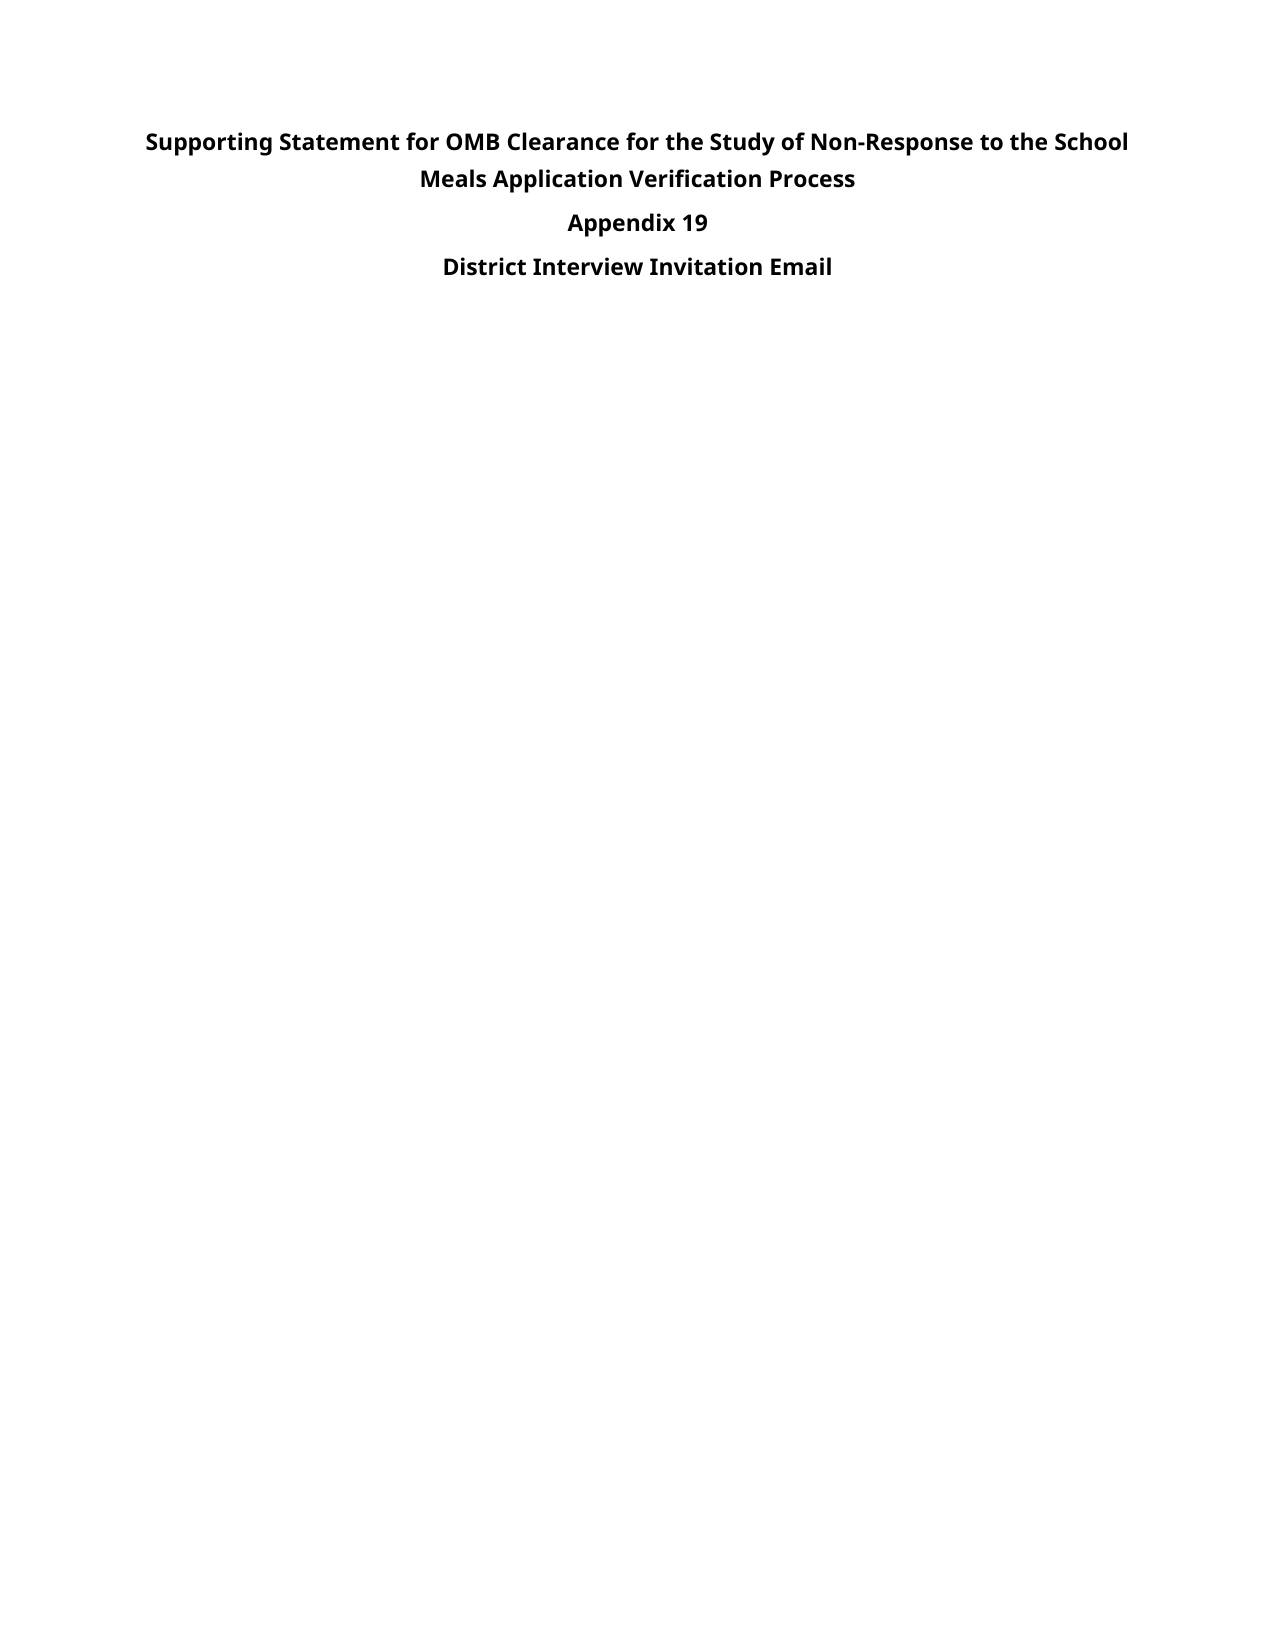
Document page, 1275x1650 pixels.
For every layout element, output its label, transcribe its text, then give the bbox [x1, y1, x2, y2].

text District Interview Invitation Email [120, 245, 1155, 282]
text Supporting Statement for OMB Clearance for the Study of Non-Response to the School Meals Application Verification Process [120, 120, 1155, 195]
text Appendix 19 [120, 201, 1155, 239]
